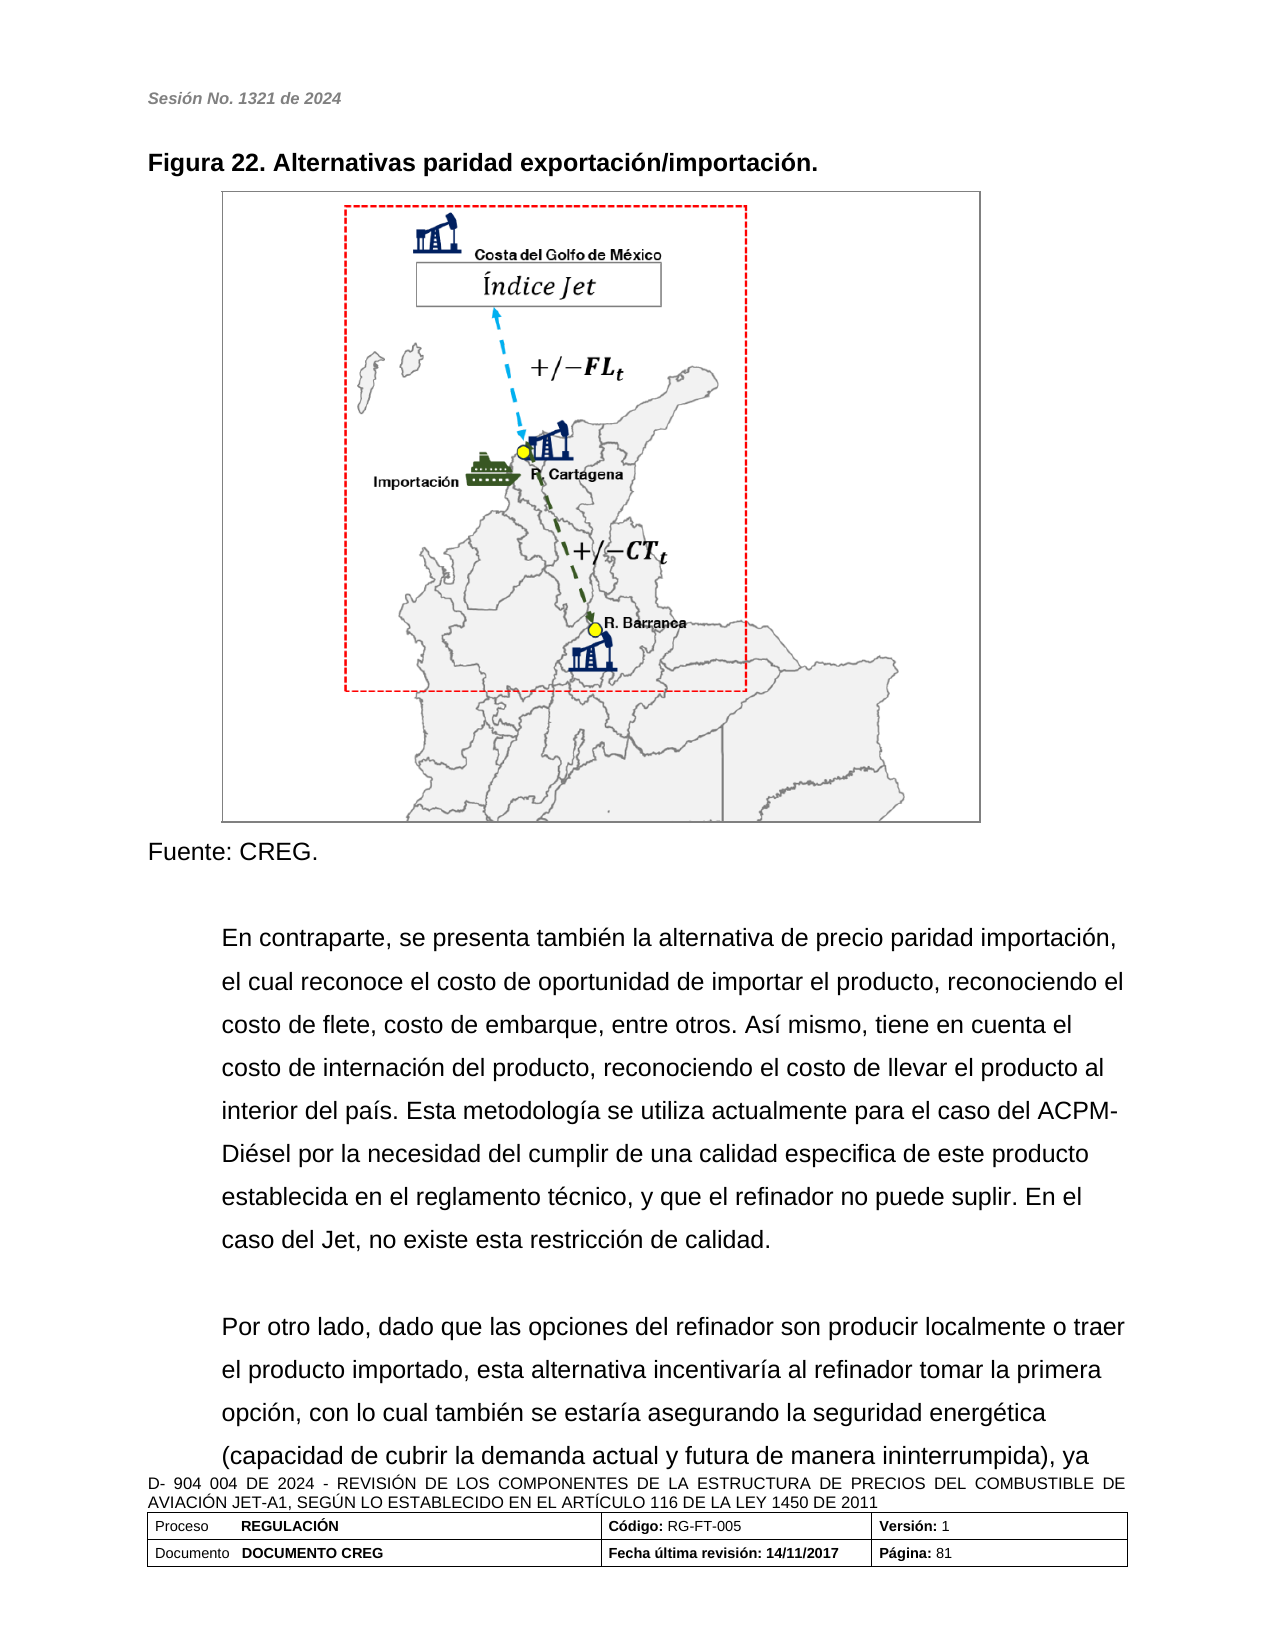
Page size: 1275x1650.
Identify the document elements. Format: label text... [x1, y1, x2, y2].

text Fuente: CREG. [148, 837, 1127, 866]
text Figura 22. Alternativas paridad exportación/importación. [148, 148, 1127, 176]
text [221, 1312, 1127, 1470]
picture [223, 205, 979, 821]
text En contraparte, se presenta también la alternativa de precio paridad importación, el cual reconoce el costo de oportunidad de importar el producto, reconociendo el costo de flete, costo de embarque, entre otros. Así mismo, tiene en cuenta el costo de internación del producto, reconociendo el costo de llevar el producto al interior del país. Esta metodología se utiliza actualmente para el caso del ACPM-Diésel por la necesidad del cumplir de una calidad especifica de este producto establecida en el reglamento técnico, y que el refinador no puede suplir. En el caso del Jet, no existe esta restricción de calidad. [221, 923, 1127, 1254]
